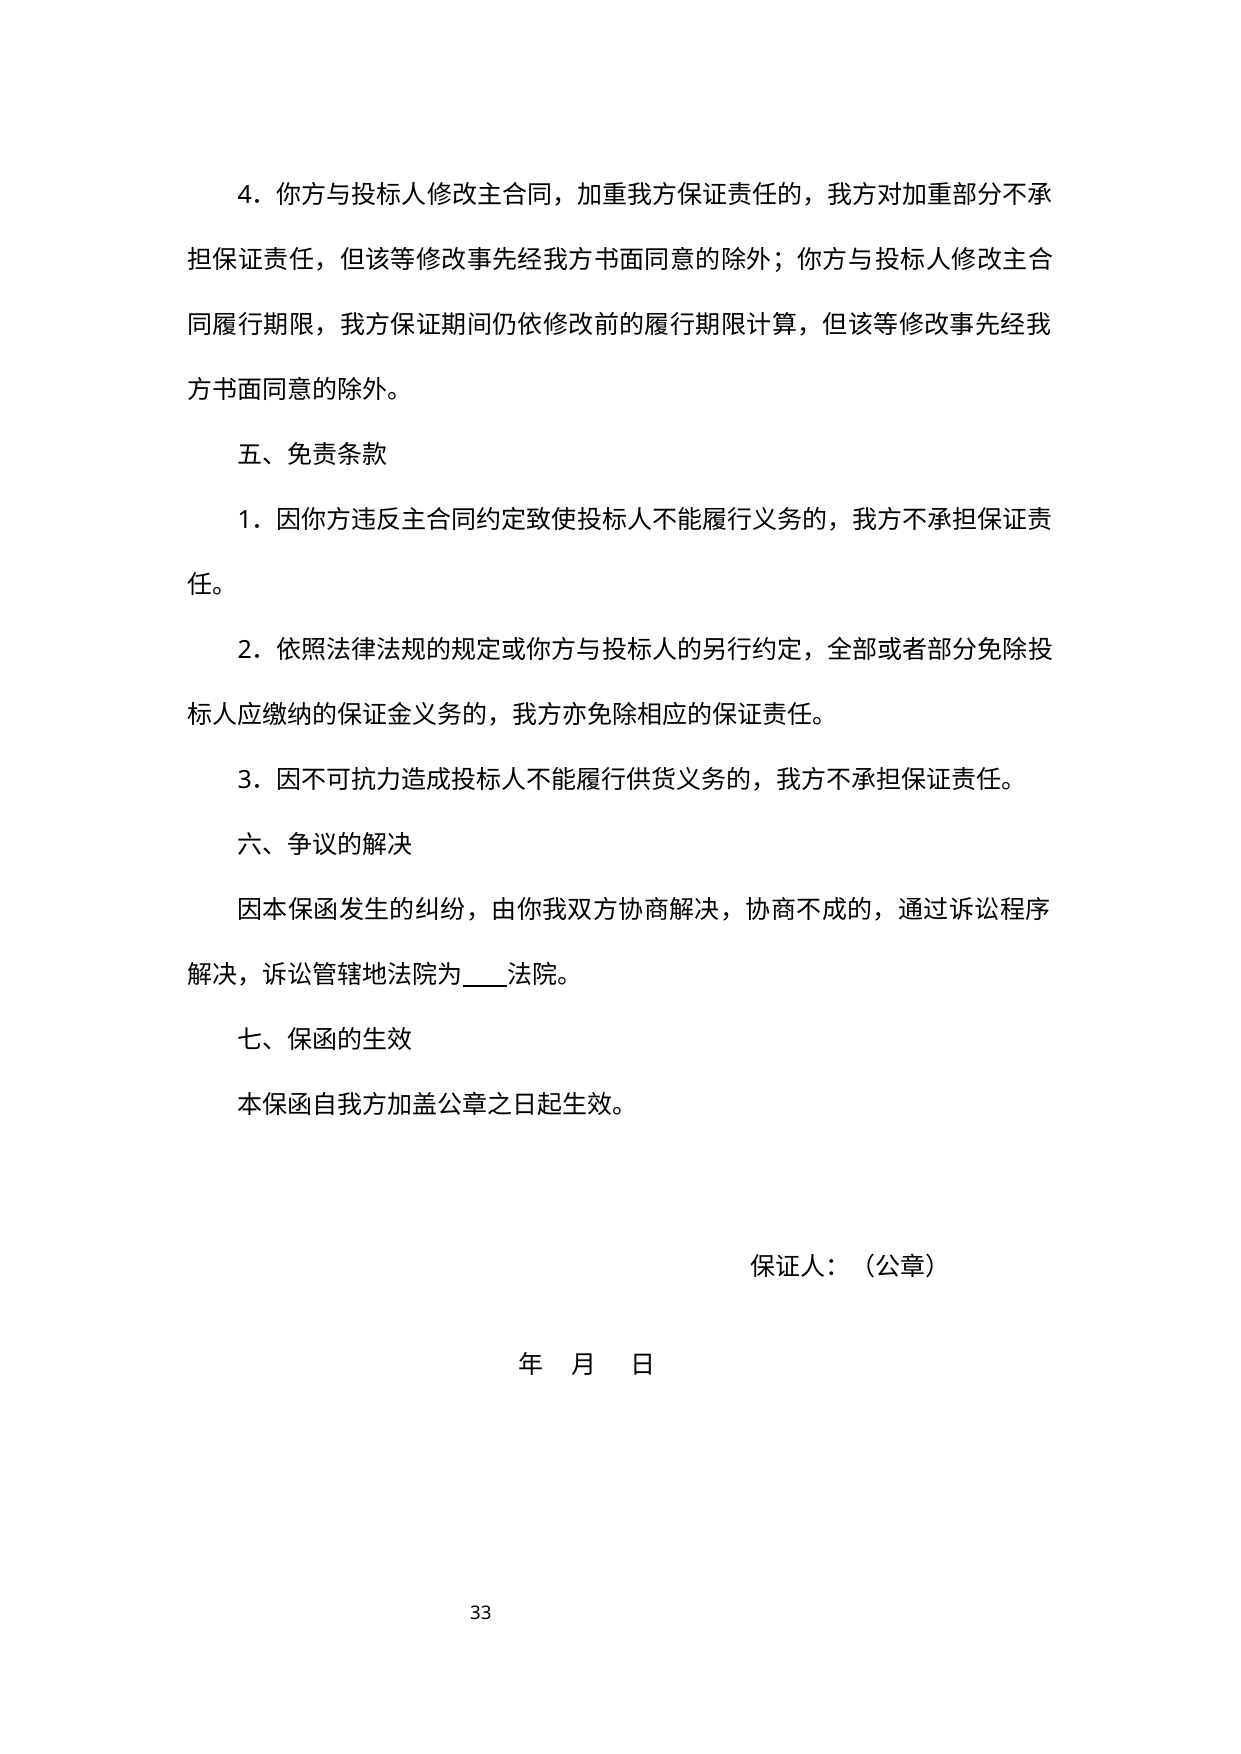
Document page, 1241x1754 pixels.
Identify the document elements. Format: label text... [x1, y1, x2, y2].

text 4．你方与投标人修改主合同，加重我方保证责任的，我方对加重部分不承担保证责任，但该等修改事先经我方书面同意的除外；你方与投标人修改主合同履行期限，我方保证期间仍依修改前的履行期限计算，但该等修改事先经我方书面同意的除外。 [187, 160, 1053, 420]
text 1．因你方违反主合同约定致使投标人不能履行义务的，我方不承担保证责任。 [187, 485, 1053, 615]
text 六、争议的解决 [187, 810, 1053, 875]
text 年 月 日 [187, 1330, 1053, 1395]
text 3．因不可抗力造成投标人不能履行供货义务的，我方不承担保证责任。 [187, 745, 1053, 810]
text 保证人：（公章） [187, 1232, 1053, 1297]
text 因本保函发生的纠纷，由你我双方协商解决，协商不成的，通过诉讼程序解决，诉讼管辖地法院为 法院。 [187, 875, 1053, 1005]
text 五、免责条款 [187, 420, 1053, 485]
text 2．依照法律法规的规定或你方与投标人的另行约定，全部或者部分免除投标人应缴纳的保证金义务的，我方亦免除相应的保证责任。 [187, 615, 1053, 745]
text 本保函自我方加盖公章之日起生效。 [187, 1070, 1053, 1135]
text 七、保函的生效 [187, 1005, 1053, 1070]
